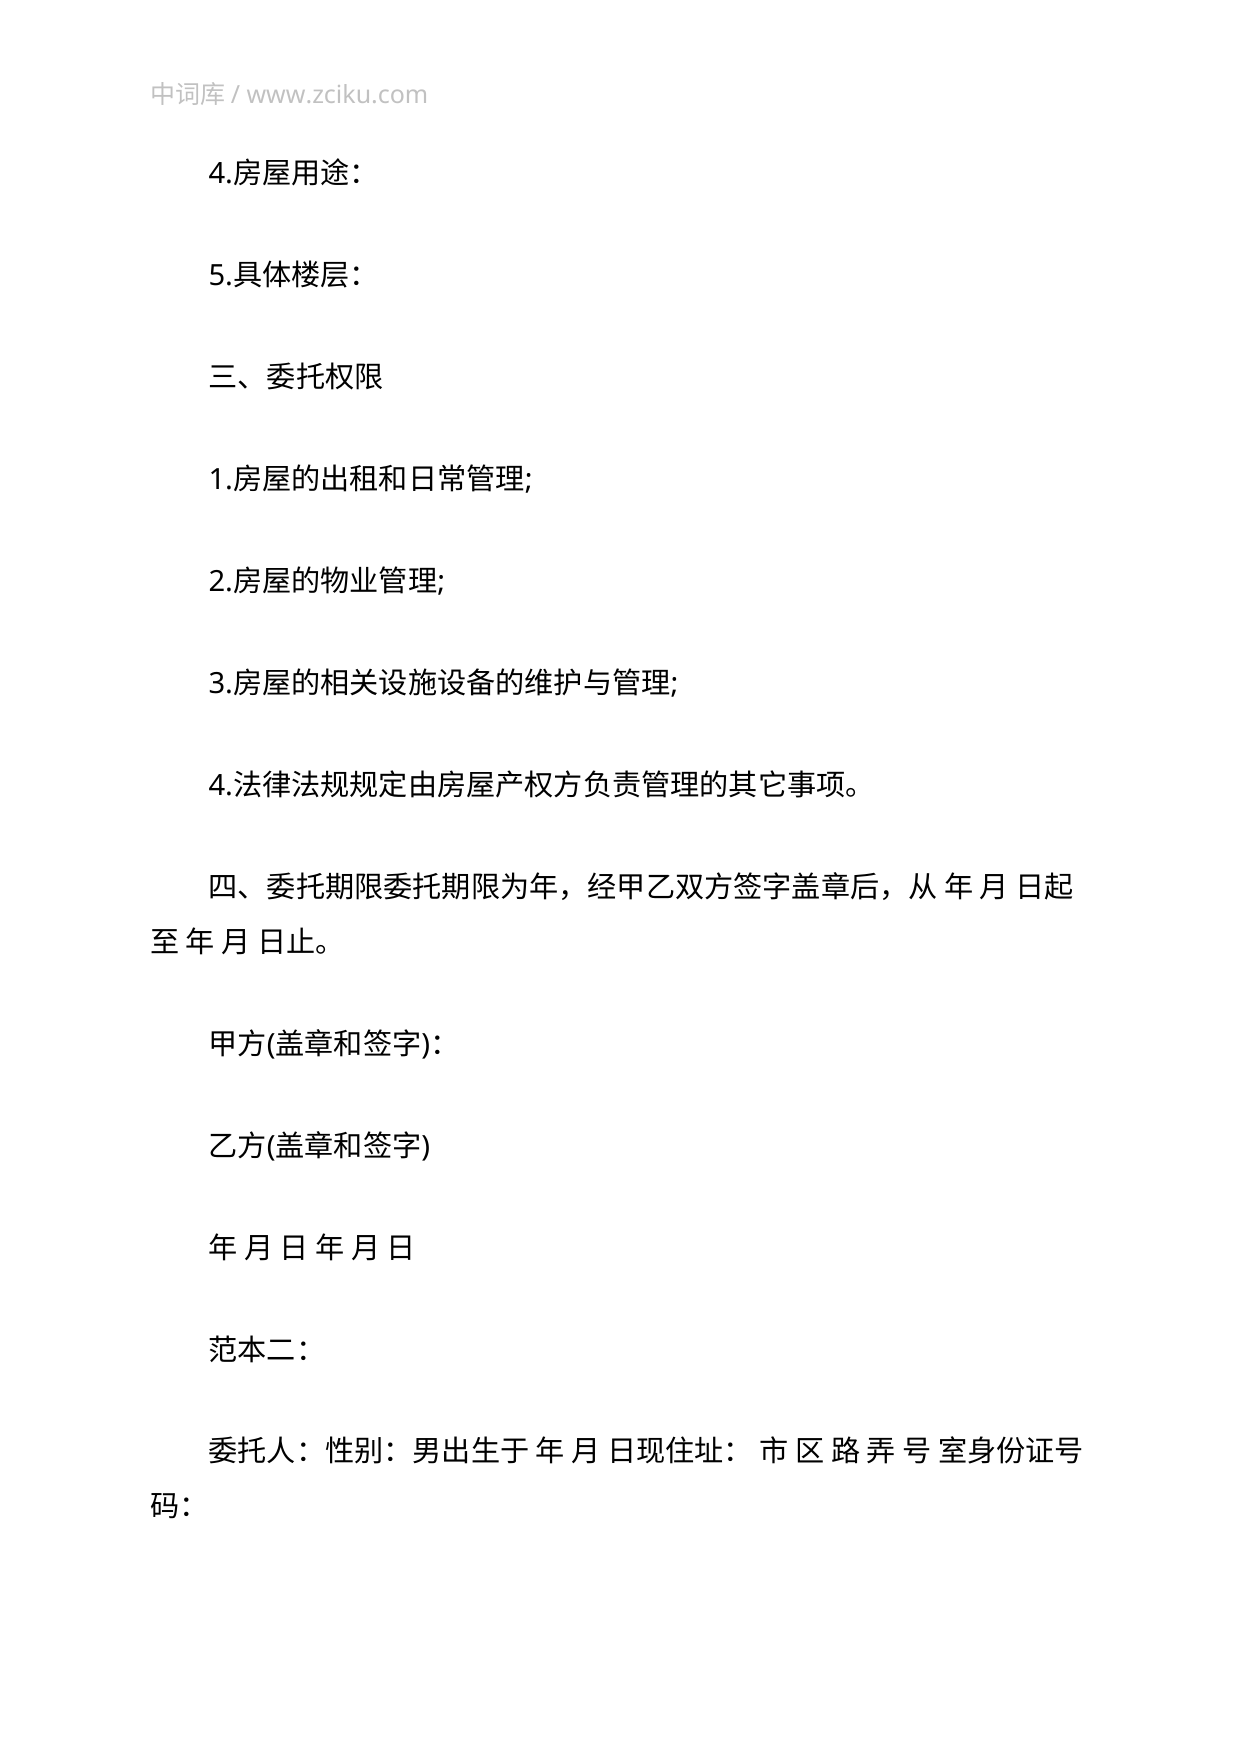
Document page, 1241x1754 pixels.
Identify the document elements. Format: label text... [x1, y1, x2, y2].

text 3.房屋的相关设施设备的维护与管理; [150, 660, 1090, 702]
text 乙方(盖章和签字) [150, 1122, 1090, 1165]
text 年 月 日 年 月 日 [150, 1224, 1090, 1267]
text 1.房屋的出租和日常管理; [150, 456, 1090, 498]
text 4.法律法规规定由房屋产权方负责管理的其它事项。 [150, 762, 1090, 804]
text 委托人：性别：男出生于 年 月 日现住址： 市 区 路 弄 号 室身份证号码： [150, 1428, 1090, 1525]
text 2.房屋的物业管理; [150, 558, 1090, 600]
text 4.房屋用途： [150, 150, 1090, 192]
text 范本二： [150, 1326, 1090, 1368]
text 5.具体楼层： [150, 252, 1090, 294]
text 四、委托期限委托期限为年，经甲乙双方签字盖章后，从 年 月 日起至 年 月 日止。 [150, 864, 1090, 961]
text 三、委托权限 [150, 354, 1090, 396]
text 甲方(盖章和签字)： [150, 1020, 1090, 1063]
